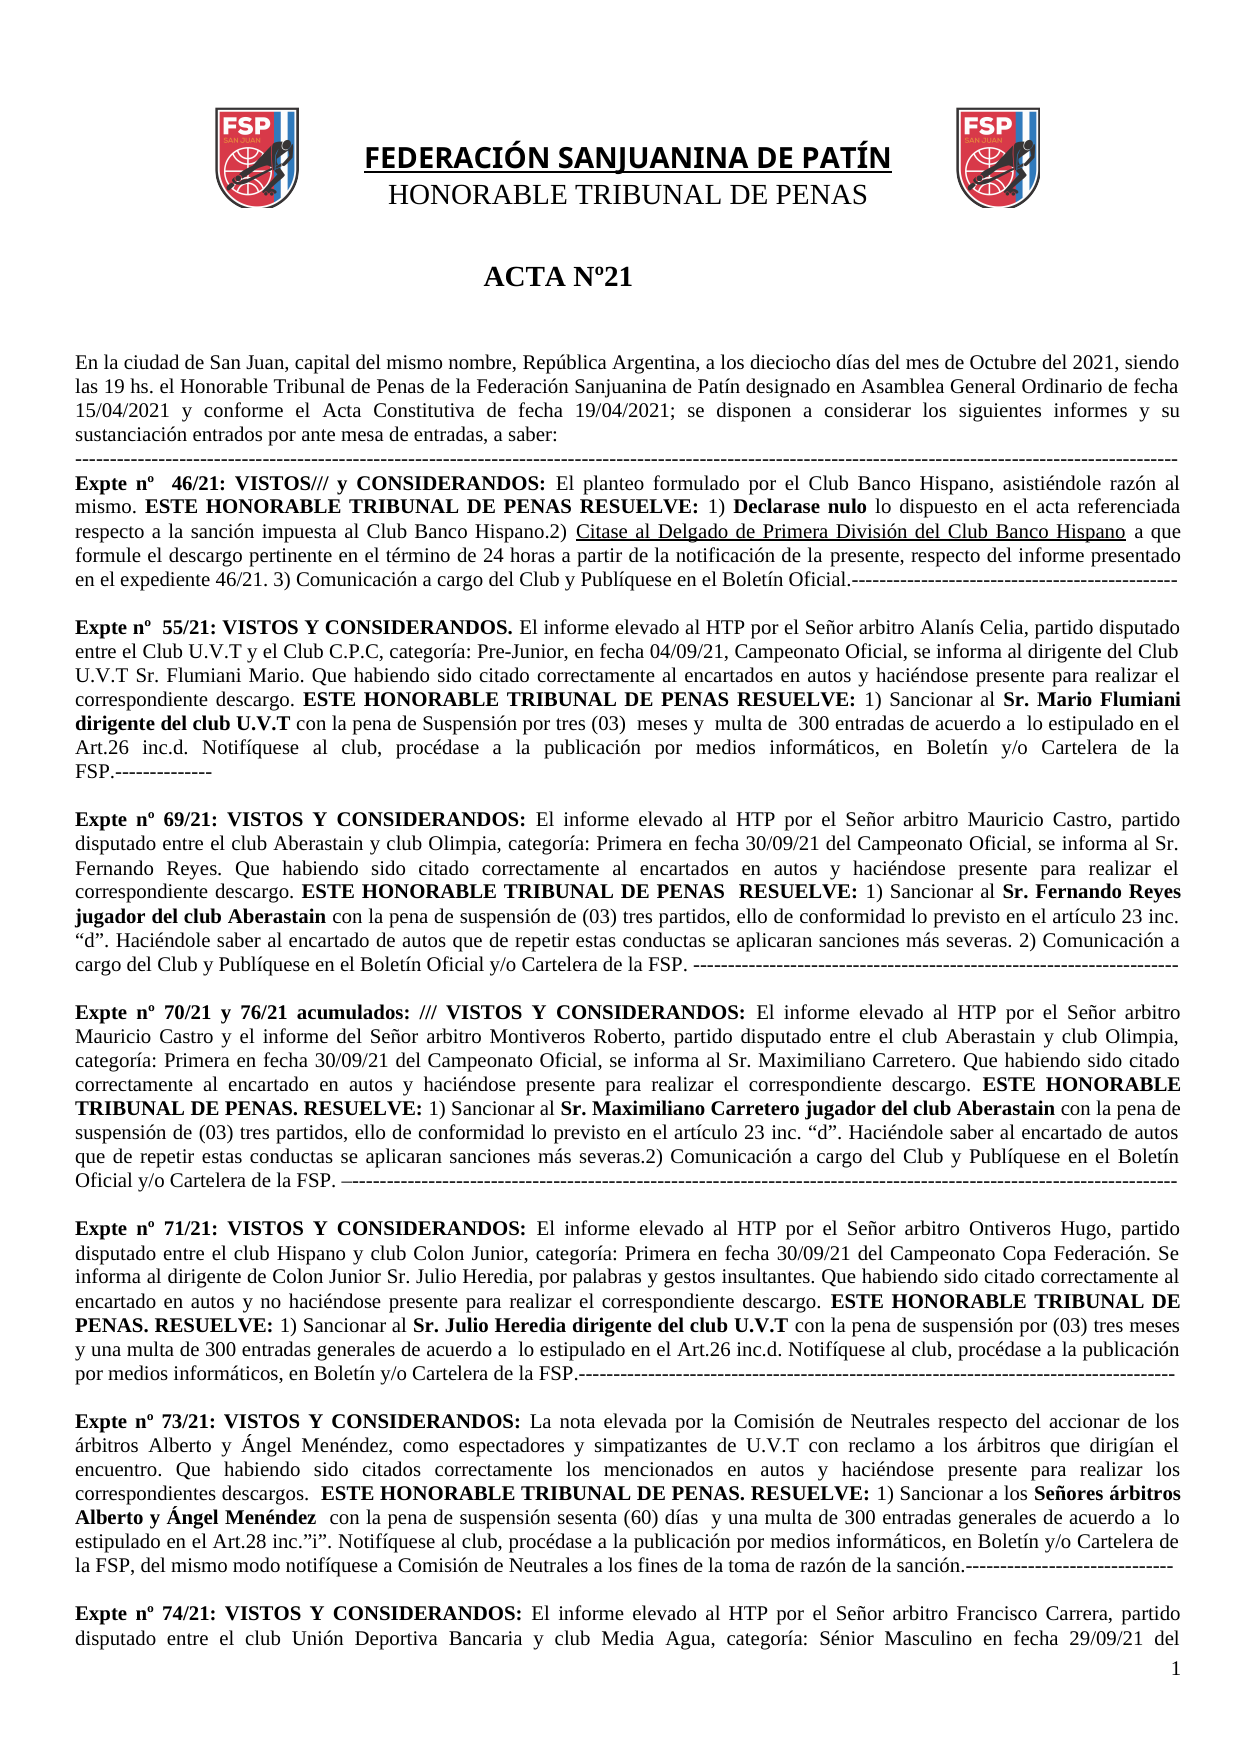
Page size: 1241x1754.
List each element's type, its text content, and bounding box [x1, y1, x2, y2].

text Expte nº 69/21: VISTOS Y CONSIDERANDOS: El informe elevado al HTP por el Señor arbitro Mauricio Castro, partido disputado entre el club Aberastain y club Olimpia, categoría: Primera en fecha 30/09/21 del Campeonato Oficial, se informa al Sr. Fernando Reyes. Que habiendo sido citado correctamente al encartados en autos y haciéndose presente para realizar el correspondiente descargo. ESTE HONORABLE TRIBUNAL DE PENAS RESUELVE: 1) Sancionar al Sr. Fernando Reyes jugador del club Aberastain con la pena de suspensión de (03) tres partidos, ello de conformidad lo previsto en el artículo 23 inc. “d”. Haciéndole saber al encartado de autos que de repetir estas conductas se aplicaran sanciones más severas. 2) Comunicación a cargo del Club y Publíquese en el Boletín Oficial y/o Cartelera de la FSP. ---------------------------------------------------------------------- [75, 807, 1181, 976]
picture [215, 107, 299, 208]
text Expte nº 71/21: VISTOS Y CONSIDERANDOS: El informe elevado al HTP por el Señor arbitro Ontiveros Hugo, partido disputado entre el club Hispano y club Colon Junior, categoría: Primera en fecha 30/09/21 del Campeonato Copa Federación. Se informa al dirigente de Colon Junior Sr. Julio Heredia, por palabras y gestos insultantes. Que habiendo sido citado correctamente al encartado en autos y no haciéndose presente para realizar el correspondiente descargo. ESTE HONORABLE TRIBUNAL DE PENAS. RESUELVE: 1) Sancionar al Sr. Julio Heredia dirigente del club U.V.T con la pena de suspensión por (03) tres meses y una multa de 300 entradas generales de acuerdo a lo estipulado en el Art.26 inc.d. Notifíquese al club, procédase a la publicación por medios informáticos, en Boletín y/o Cartelera de la FSP.-------------------------------------------------------------------------------------- [75, 1216, 1181, 1385]
text Expte nº 73/21: VISTOS Y CONSIDERANDOS: La nota elevada por la Comisión de Neutrales respecto del accionar de los árbitros Alberto y Ángel Menéndez, como espectadores y simpatizantes de U.V.T con reclamo a los árbitros que dirigían el encuentro. Que habiendo sido citados correctamente los mencionados en autos y haciéndose presente para realizar los correspondientes descargos. ESTE HONORABLE TRIBUNAL DE PENAS. RESUELVE: 1) Sancionar a los Señores árbitros Alberto y Ángel Menéndez con la pena de suspensión sesenta (60) días y una multa de 300 entradas generales de acuerdo a lo estipulado en el Art.28 inc.”i”. Notifíquese al club, procédase a la publicación por medios informáticos, en Boletín y/o Cartelera de la FSP, del mismo modo notifíquese a Comisión de Neutrales a los fines de la toma de razón de la sanción.------------------------------ [75, 1409, 1181, 1577]
text --------------------------------------------------------------------------------------------------------------------------------------------------------------- [75, 446, 1181, 470]
text Expte nº 55/21: VISTOS Y CONSIDERANDOS. El informe elevado al HTP por el Señor arbitro Alanís Celia, partido disputado entre el Club U.V.T y el Club C.P.C, categoría: Pre-Junior, en fecha 04/09/21, Campeonato Oficial, se informa al dirigente del Club U.V.T Sr. Flumiani Mario. Que habiendo sido citado correctamente al encartados en autos y haciéndose presente para realizar el correspondiente descargo. ESTE HONORABLE TRIBUNAL DE PENAS RESUELVE: 1) Sancionar al Sr. Mario Flumiani dirigente del club U.V.T con la pena de Suspensión por tres (03) meses y multa de 300 entradas de acuerdo a lo estipulado en el Art.26 inc.d. Notifíquese al club, procédase a la publicación por medios informáticos, en Boletín y/o Cartelera de la FSP.-------------- [75, 615, 1181, 783]
picture [956, 107, 1040, 208]
text En la ciudad de San Juan, capital del mismo nombre, República Argentina, a los dieciocho días del mes de Octubre del 2021, siendo las 19 hs. el Honorable Tribunal de Penas de la Federación Sanjuanina de Patín designado en Asamblea General Ordinario de fecha 15/04/2021 y conforme el Acta Constitutiva de fecha 19/04/2021; se disponen a considerar los siguientes informes y su sustanciación entrados por ante mesa de entradas, a saber: [75, 350, 1181, 446]
text Expte nº 46/21: VISTOS/// y CONSIDERANDOS: El planteo formulado por el Club Banco Hispano, asistiéndole razón al mismo. ESTE HONORABLE TRIBUNAL DE PENAS RESUELVE: 1) Declarase nulo lo dispuesto en el acta referenciada respecto a la sanción impuesta al Club Banco Hispano.2) Citase al Delgado de Primera División del Club Banco Hispano a que formule el descargo pertinente en el término de 24 horas a partir de la notificación de la presente, respecto del informe presentado en el expediente 46/21. 3) Comunicación a cargo del Club y Publíquese en el Boletín Oficial.----------------------------------------------- [75, 470, 1181, 591]
text Expte nº 70/21 y 76/21 acumulados: /// VISTOS Y CONSIDERANDOS: El informe elevado al HTP por el Señor arbitro Mauricio Castro y el informe del Señor arbitro Montiveros Roberto, partido disputado entre el club Aberastain y club Olimpia, categoría: Primera en fecha 30/09/21 del Campeonato Oficial, se informa al Sr. Maximiliano Carretero. Que habiendo sido citado correctamente al encartado en autos y haciéndose presente para realizar el correspondiente descargo. ESTE HONORABLE TRIBUNAL DE PENAS. RESUELVE: 1) Sancionar al Sr. Maximiliano Carretero jugador del club Aberastain con la pena de suspensión de (03) tres partidos, ello de conformidad lo previsto en el artículo 23 inc. “d”. Haciéndole saber al encartado de autos que de repetir estas conductas se aplicaran sanciones más severas.2) Comunicación a cargo del Club y Publíquese en el Boletín Oficial y/o Cartelera de la FSP. –----------------------------------------------------------------------------------------------------------------------- [75, 1000, 1181, 1192]
